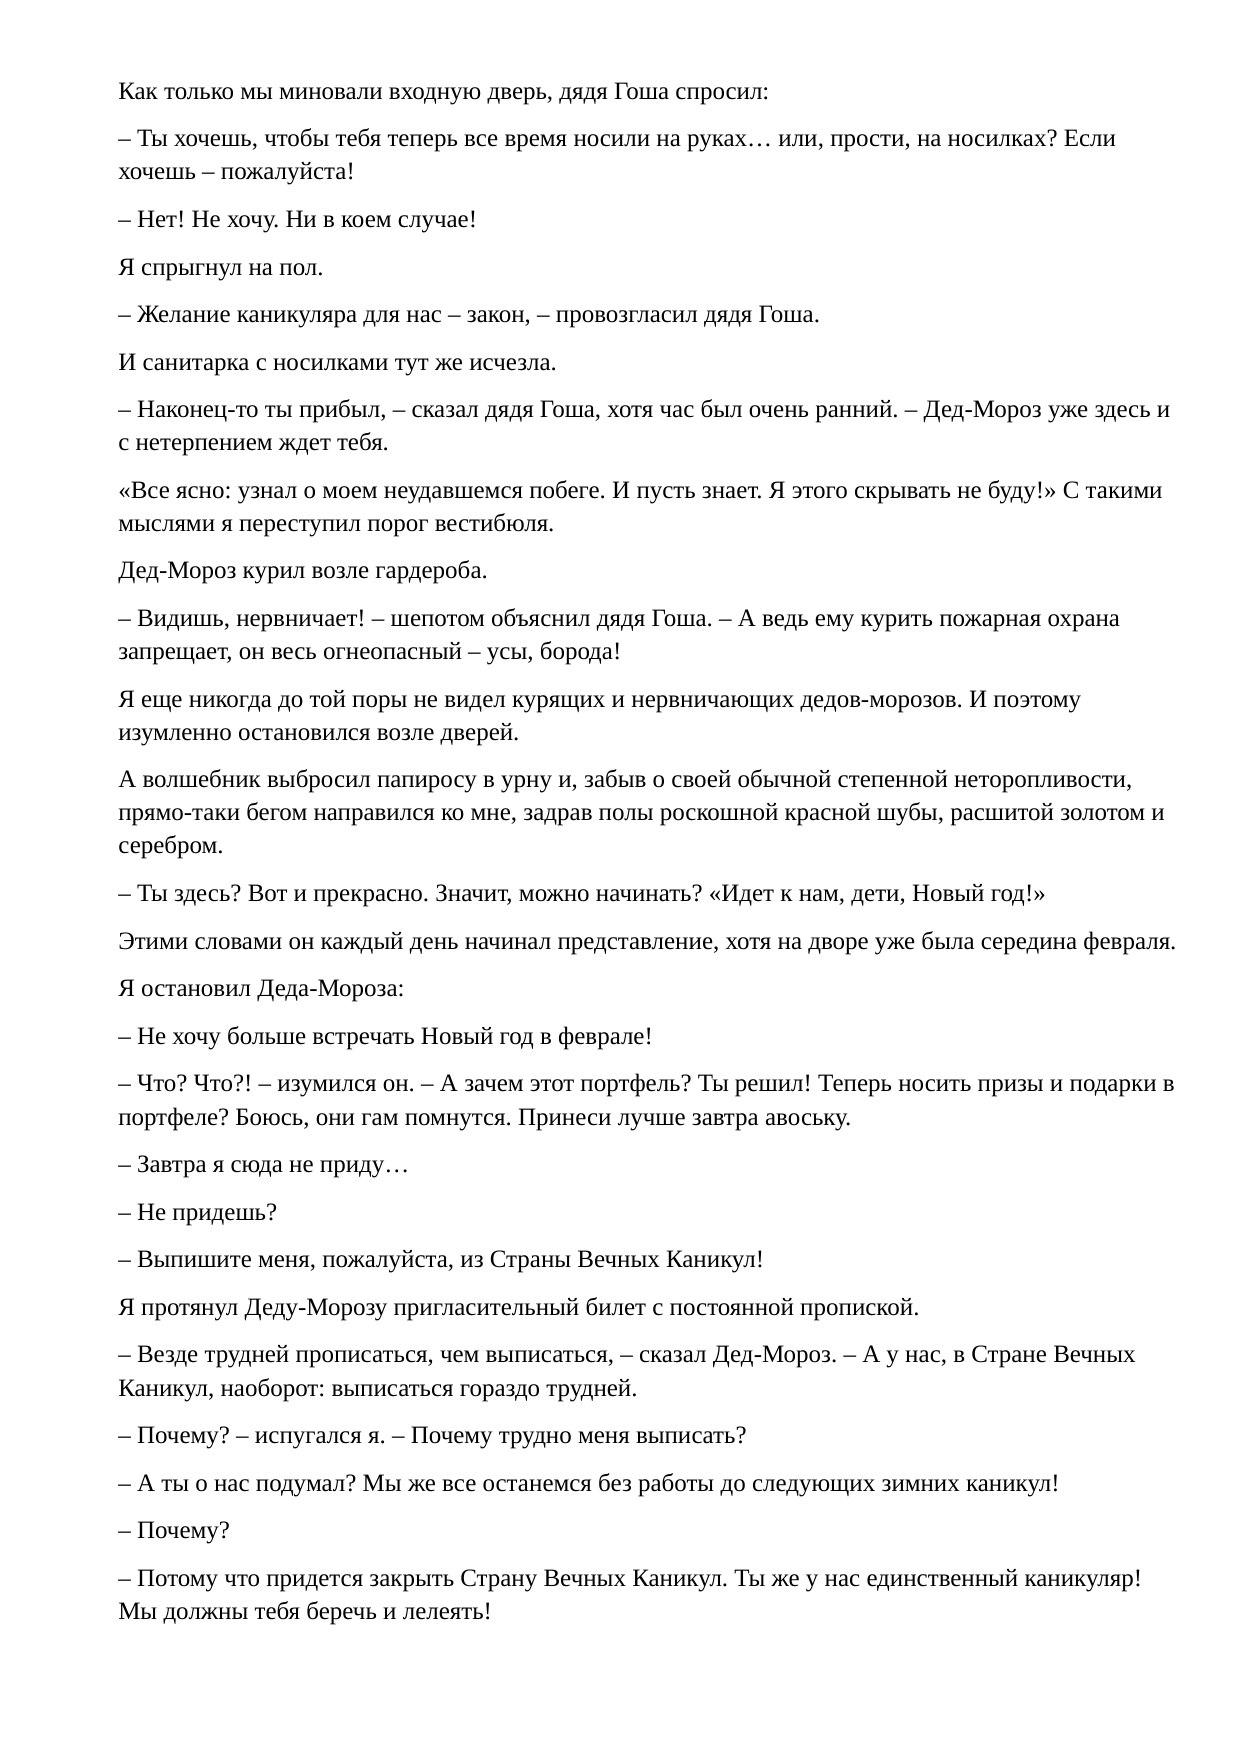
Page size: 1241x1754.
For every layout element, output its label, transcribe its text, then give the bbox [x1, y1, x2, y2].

text – Ты здесь? Вот и прекрасно. Значит, можно начинать? «Идет к нам, дети, Новый год!» [118, 878, 1187, 907]
text – Почему? [118, 1515, 1187, 1544]
text И санитарка с носилками тут же исчезла. [118, 347, 1187, 376]
text Этими словами он каждый день начинал представление, хотя на дворе уже была середина февраля. [118, 926, 1187, 954]
text – Наконец-то ты прибыл, – сказал дядя Гоша, хотя час был очень ранний. – Дед-Мороз уже здесь и с нетерпением ждет тебя. [118, 394, 1187, 456]
text «Все ясно: узнал о моем неудавшемся побеге. И пусть знает. Я этого скрывать не буду!» С такими мыслями я переступил порог вестибюля. [118, 475, 1187, 537]
text Я протянул Деду-Морозу пригласительный билет с постоянной пропиской. [118, 1292, 1187, 1321]
text – Желание каникуляра для нас – закон, – провозгласил дядя Гоша. [118, 299, 1187, 328]
text – Не придешь? [118, 1197, 1187, 1226]
text – Почему? – испугался я. – Почему трудно меня выписать? [118, 1420, 1187, 1449]
text – Ты хочешь, чтобы тебя теперь все время носили на руках… или, прости, на носилках? Если хочешь – пожалуйста! [118, 123, 1187, 185]
text Я остановил Деда-Мороза: [118, 973, 1187, 1002]
text А волшебник выбросил папиросу в урну и, забыв о своей обычной степенной неторопливости, прямо-таки бегом направился ко мне, задрав полы роскошной красной шубы, расшитой золотом и серебром. [118, 764, 1187, 859]
text Дед-Мороз курил возле гардероба. [118, 556, 1187, 584]
text – Не хочу больше встречать Новый год в феврале! [118, 1021, 1187, 1050]
text Как только мы миновали входную дверь, дядя Гоша спросил: [118, 76, 1187, 104]
text – Потому что придется закрыть Страну Вечных Каникул. Ты же у нас единственный каникуляр! Мы должны тебя беречь и лелеять! [118, 1563, 1187, 1625]
text – Что? Что?! – изумился он. – А зачем этот портфель? Ты решил! Теперь носить призы и подарки в портфеле? Боюсь, они гам помнутся. Принеси лучше завтра авоську. [118, 1068, 1187, 1130]
text – А ты о нас подумал? Мы же все останемся без работы до следующих зимних каникул! [118, 1468, 1187, 1497]
text Я еще никогда до той поры не видел курящих и нервничающих дедов-морозов. И поэтому изумленно остановился возле дверей. [118, 684, 1187, 746]
text – Выпишите меня, пожалуйста, из Страны Вечных Каникул! [118, 1244, 1187, 1273]
text – Завтра я сюда не приду… [118, 1149, 1187, 1178]
text – Везде трудней прописаться, чем выписаться, – сказал Дед-Мороз. – А у нас, в Стране Вечных Каникул, наоборот: выписаться гораздо трудней. [118, 1339, 1187, 1401]
text – Видишь, нервничает! – шепотом объяснил дядя Гоша. – А ведь ему курить пожарная охрана запрещает, он весь огнеопасный – усы, борода! [118, 603, 1187, 665]
text – Нет! Не хочу. Ни в коем случае! [118, 204, 1187, 233]
text Я спрыгнул на пол. [118, 252, 1187, 280]
